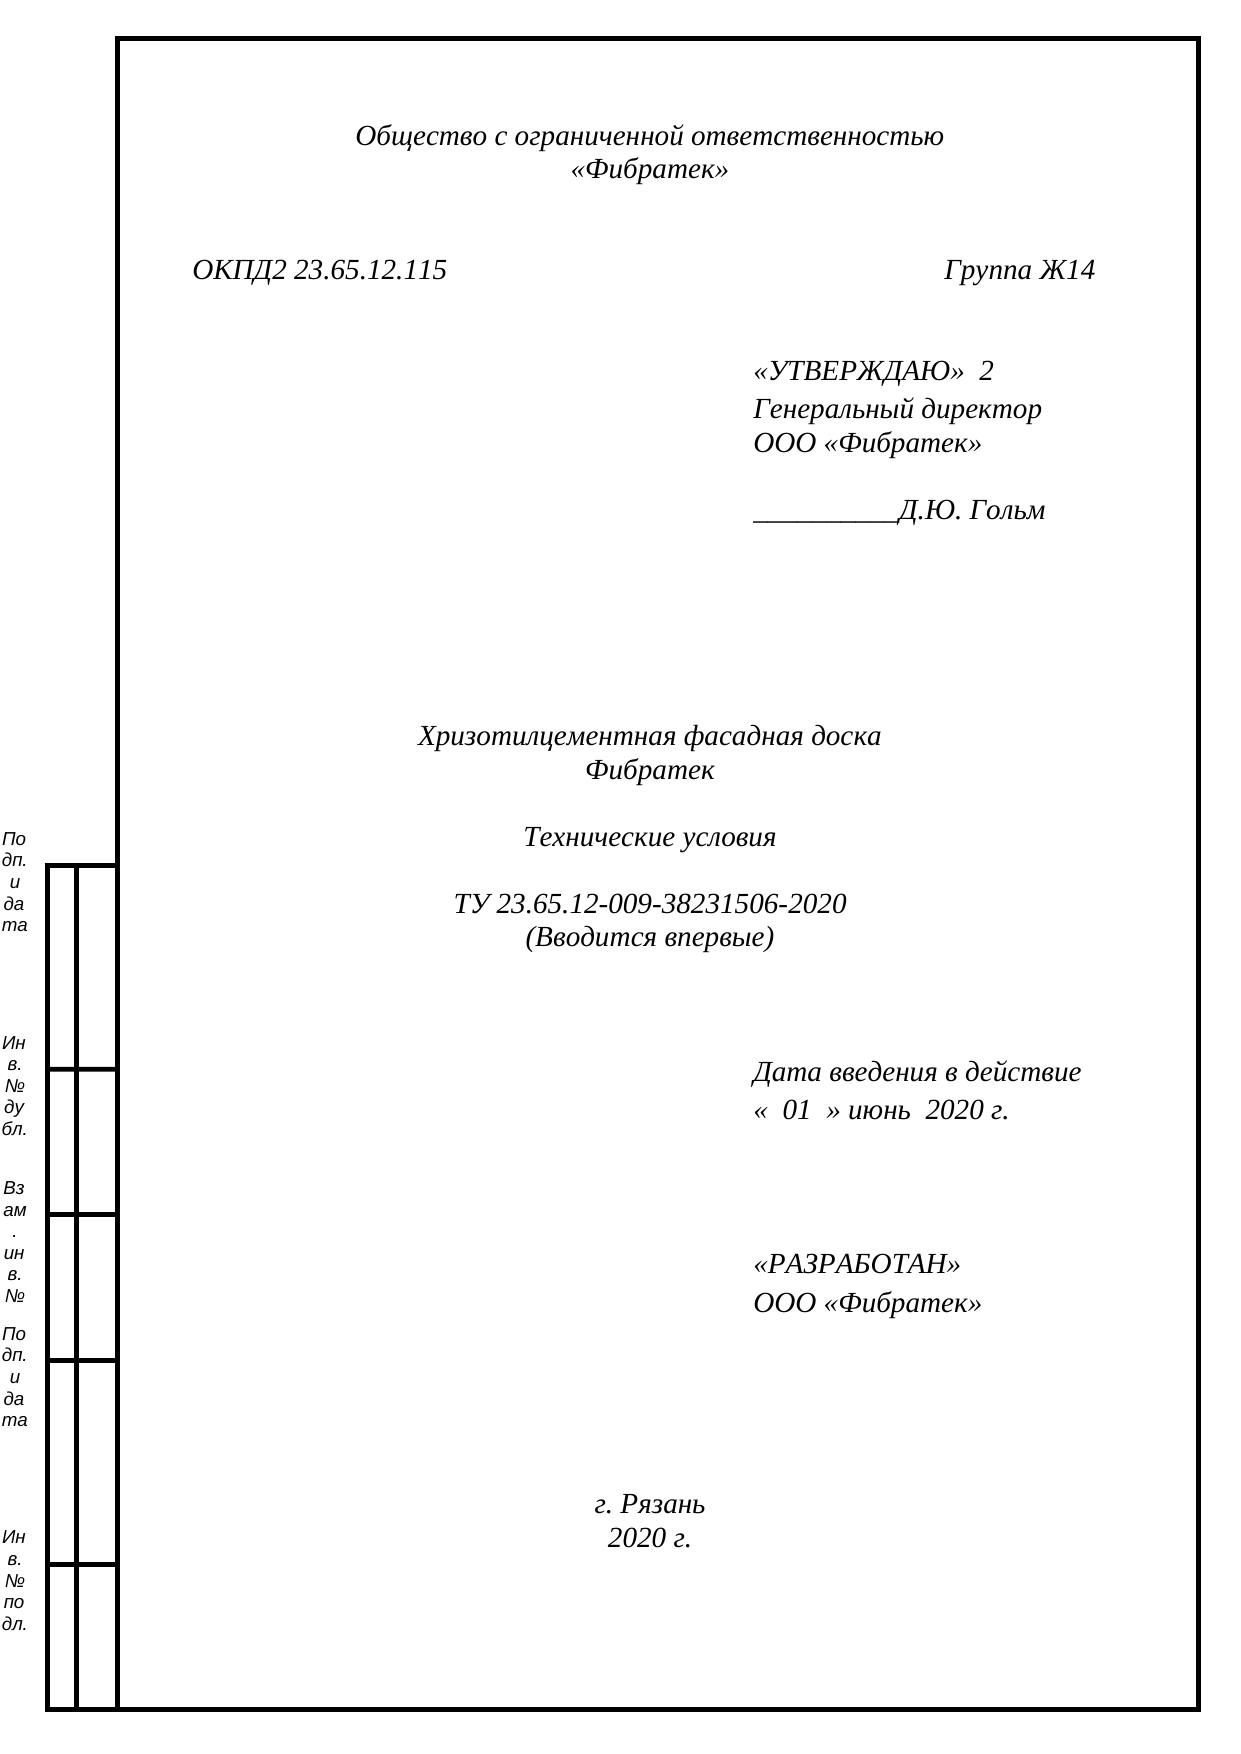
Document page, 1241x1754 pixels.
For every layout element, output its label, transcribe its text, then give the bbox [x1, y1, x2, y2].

text «Фибратек» [133, 152, 1167, 185]
text « 01 » июнь 2020 г. [753, 1092, 1167, 1126]
text __________Д.Ю. Гольм [753, 492, 1167, 526]
text «РАЗРАБОТАН» [753, 1246, 1167, 1280]
text ОКПД2 23.65.12.115 Группа Ж14 [133, 252, 1167, 286]
text Фибратек [133, 752, 1167, 785]
text Общество с ограниченной ответственностью [133, 118, 1167, 152]
text г. Рязань [133, 1486, 1167, 1520]
text «УТВЕРЖДАЮ» 2 [753, 353, 1167, 386]
text (Вводится впервые) [133, 919, 1167, 953]
text Технические условия [133, 819, 1167, 852]
text Генеральный директор [753, 391, 1167, 425]
text ТУ 23.65.12-009-38231506-2020 [133, 886, 1167, 919]
text Дата введения в действие [753, 1054, 1167, 1087]
text Хризотилцементная фасадная доска [133, 718, 1167, 752]
text ООО «Фибратек» [753, 425, 1167, 458]
text ООО «Фибратек» [753, 1285, 1167, 1318]
text 2020 г. [133, 1520, 1167, 1553]
